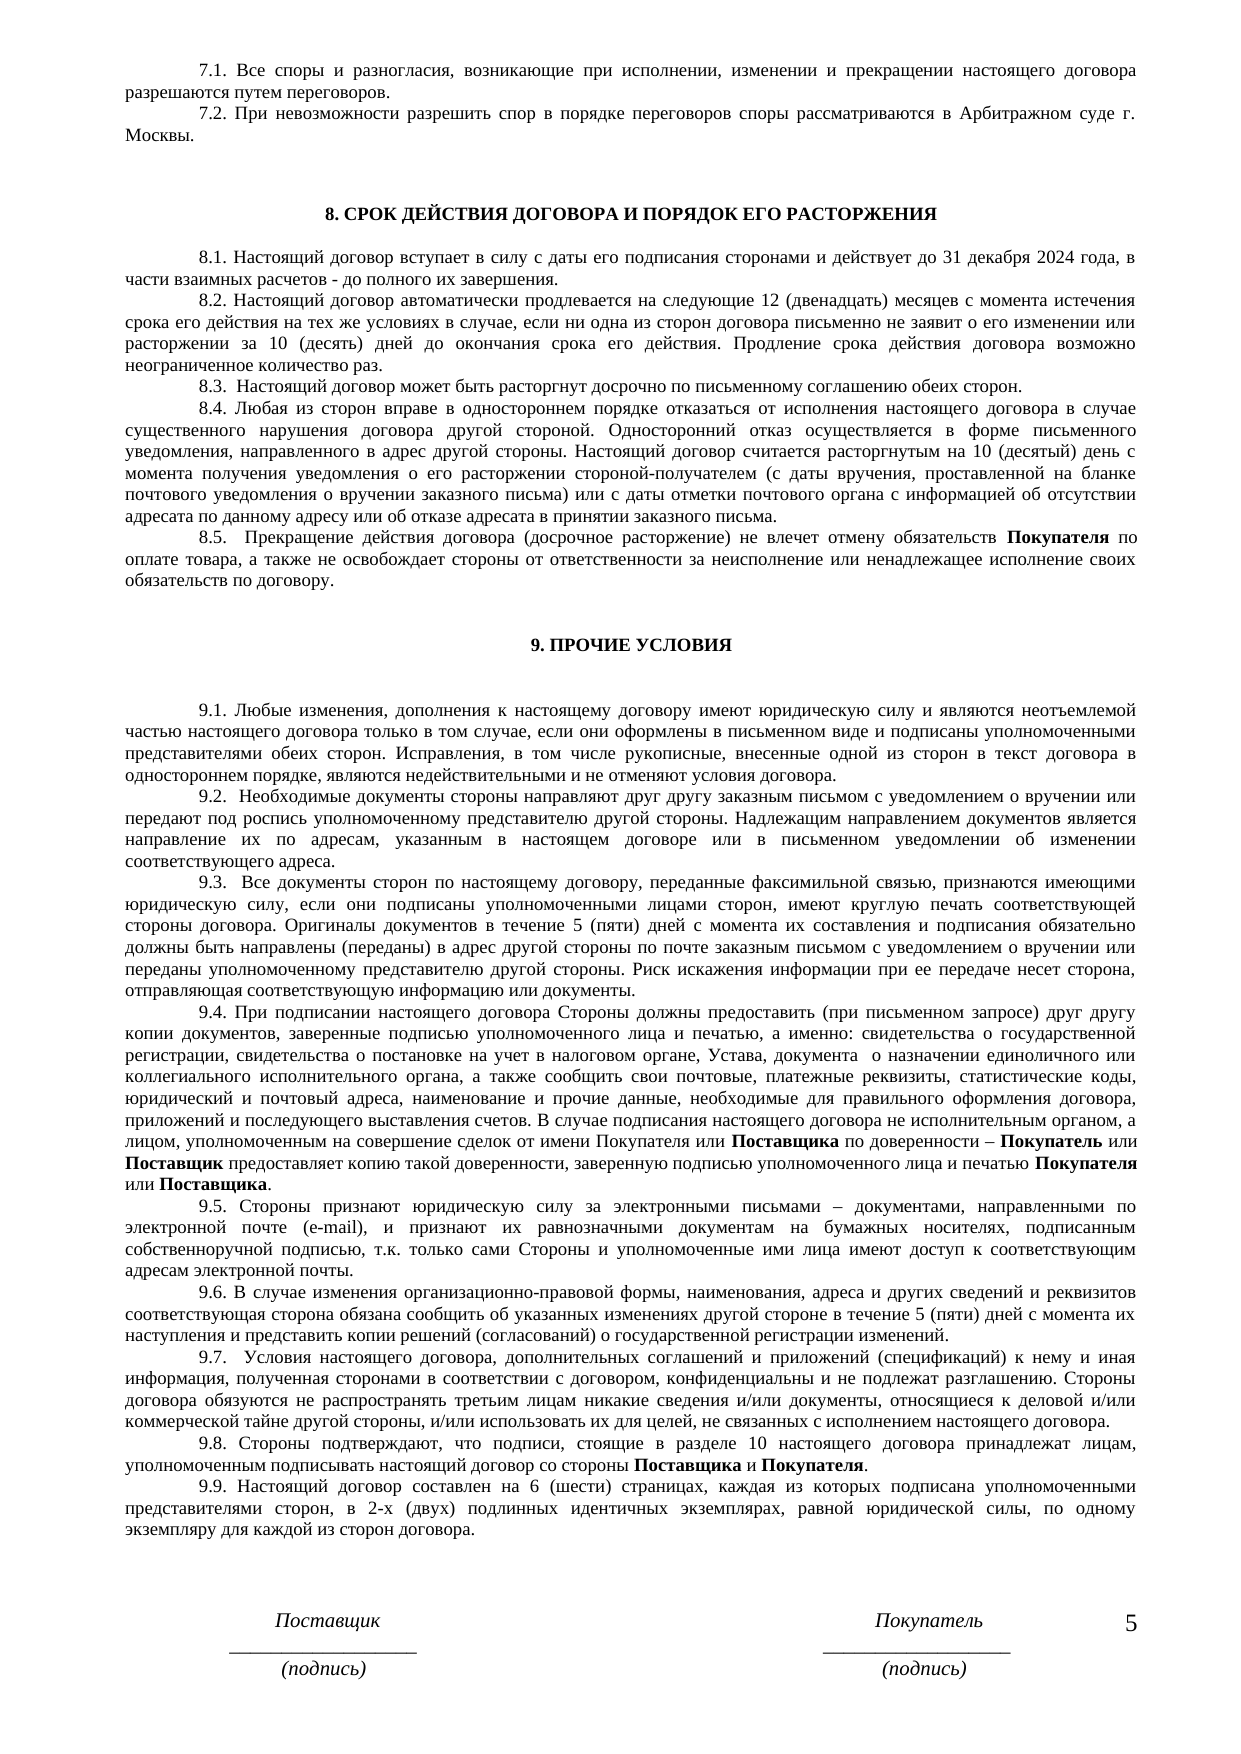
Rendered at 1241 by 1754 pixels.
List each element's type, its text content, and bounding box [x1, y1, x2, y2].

text 9.3. Все документы сторон по настоящему договору, переданные факсимильной связью, признаются имеющими юридическую силу, если они подписаны уполномоченными лицами сторон, имеют круглую печать соответствующей стороны договора. Оригиналы документов в течение 5 (пяти) дней с момента их составления и подписания обязательно должны быть направлены (переданы) в адрес другой стороны по почте заказным письмом с уведомлением о вручении или переданы уполномоченному представителю другой стороны. Риск искажения информации при ее передаче несет сторона, отправляющая соответствующую информацию или документы. [125, 871, 1137, 1001]
text 9.1. Любые изменения, дополнения к настоящему договору имеют юридическую силу и являются неотъемлемой частью настоящего договора только в том случае, если они оформлены в письменном виде и подписаны уполномоченными представителями обеих сторон. Исправления, в том числе рукописные, внесенные одной из сторон в текст договора в одностороннем порядке, являются недействительными и не отменяют условия договора. [125, 699, 1137, 785]
text 9.9. Настоящий договор составлен на 6 (шести) страницах, каждая из которых подписана уполномоченными представителями сторон, в 2-х (двух) подлинных идентичных экземплярах, равной юридической силы, по одному экземпляру для каждой из сторон договора. [125, 1475, 1137, 1540]
text 9.8. Стороны подтверждают, что подписи, стоящие в разделе 10 настоящего договора принадлежат лицам, уполномоченным подписывать настоящий договор со стороны Поставщика и Покупателя. [125, 1432, 1137, 1475]
text 8.4. Любая из сторон вправе в одностороннем порядке отказаться от исполнения настоящего договора в случае существенного нарушения договора другой стороной. Односторонний отказ осуществляется в форме письменного уведомления, направленного в адрес другой стороны. Настоящий договор считается расторгнутым на 10 (десятый) день с момента получения уведомления о его расторжении стороной-получателем (с даты вручения, проставленной на бланке почтового уведомления о вручении заказного письма) или с даты отметки почтового органа с информацией об отсутствии адресата по данному адресу или об отказе адресата в принятии заказного письма. [125, 397, 1137, 526]
text 9.5. Стороны признают юридическую силу за электронными письмами – документами, направленными по электронной почте (e-mail), и признают их равнозначными документам на бумажных носителях, подписанным собственноручной подписью, т.к. только сами Стороны и уполномоченные ими лица имеют доступ к соответствующим адресам электронной почты. [125, 1195, 1137, 1281]
text 8.3. Настоящий договор может быть расторгнут досрочно по письменному соглашению обеих сторон. [125, 375, 1137, 397]
text 7.1. Все споры и разногласия, возникающие при исполнении, изменении и прекращении настоящего договора разрешаются путем переговоров. [125, 59, 1137, 102]
text 8.5. Прекращение действия договора (досрочное расторжение) не влечет отмену обязательств Покупателя по оплате товара, а также не освобождает стороны от ответственности за неисполнение или ненадлежащее исполнение своих обязательств по договору. [125, 526, 1137, 591]
text 9.7. Условия настоящего договора, дополнительных соглашений и приложений (спецификаций) к нему и иная информация, полученная сторонами в соответствии с договором, конфиденциальны и не подлежат разглашению. Стороны договора обязуются не распространять третьим лицам никакие сведения и/или документы, относящиеся к деловой и/или коммерческой тайне другой стороны, и/или использовать их для целей, не связанных с исполнением настоящего договора. [125, 1346, 1137, 1432]
text 7.2. При невозможности разрешить спор в порядке переговоров споры рассматриваются в Арбитражном суде г. Москвы. [125, 102, 1137, 145]
text 9.4. При подписании настоящего договора Стороны должны предоставить (при письменном запросе) друг другу копии документов, заверенные подписью уполномоченного лица и печатью, а именно: свидетельства о государственной регистрации, свидетельства о постановке на учет в налоговом органе, Устава, документа о назначении единоличного или коллегиального исполнительного органа, а также сообщить свои почтовые, платежные реквизиты, статистические коды, юридический и почтовый адреса, наименование и прочие данные, необходимые для правильного оформления договора, приложений и последующего выставления счетов. В случае подписания настоящего договора не исполнительным органом, а лицом, уполномоченным на совершение сделок от имени Покупателя или Поставщика по доверенности – Покупатель или Поставщик предоставляет копию такой доверенности, заверенную подписью уполномоченного лица и печатью Покупателя или Поставщика. [125, 1001, 1137, 1195]
text 8.1. Настоящий договор вступает в силу с даты его подписания сторонами и действует до 31 декабря 2024 года, в части взаимных расчетов - до полного их завершения. [125, 246, 1137, 289]
text 9.6. В случае изменения организационно-правовой формы, наименования, адреса и других сведений и реквизитов соответствующая сторона обязана сообщить об указанных изменениях другой стороне в течение 5 (пяти) дней с момента их наступления и представить копии решений (согласований) о государственной регистрации изменений. [125, 1281, 1137, 1346]
text 9.2. Необходимые документы стороны направляют друг другу заказным письмом с уведомлением о вручении или передают под роспись уполномоченному представителю другой стороны. Надлежащим направлением документов является направление их по адресам, указанным в настоящем договоре или в письменном уведомлении об изменении соответствующего адреса. [125, 785, 1137, 871]
text 9. ПРОЧИЕ УСЛОВИЯ [125, 634, 1137, 656]
text 8. СРОК ДЕЙСТВИЯ ДОГОВОРА И ПОРЯДОК ЕГО РАСТОРЖЕНИЯ [125, 203, 1137, 224]
text 8.2. Настоящий договор автоматически продлевается на следующие 12 (двенадцать) месяцев с момента истечения срока его действия на тех же условиях в случае, если ни одна из сторон договора письменно не заявит о его изменении или расторжении за 10 (десять) дней до окончания срока его действия. Продление срока действия договора возможно неограниченное количество раз. [125, 289, 1137, 375]
